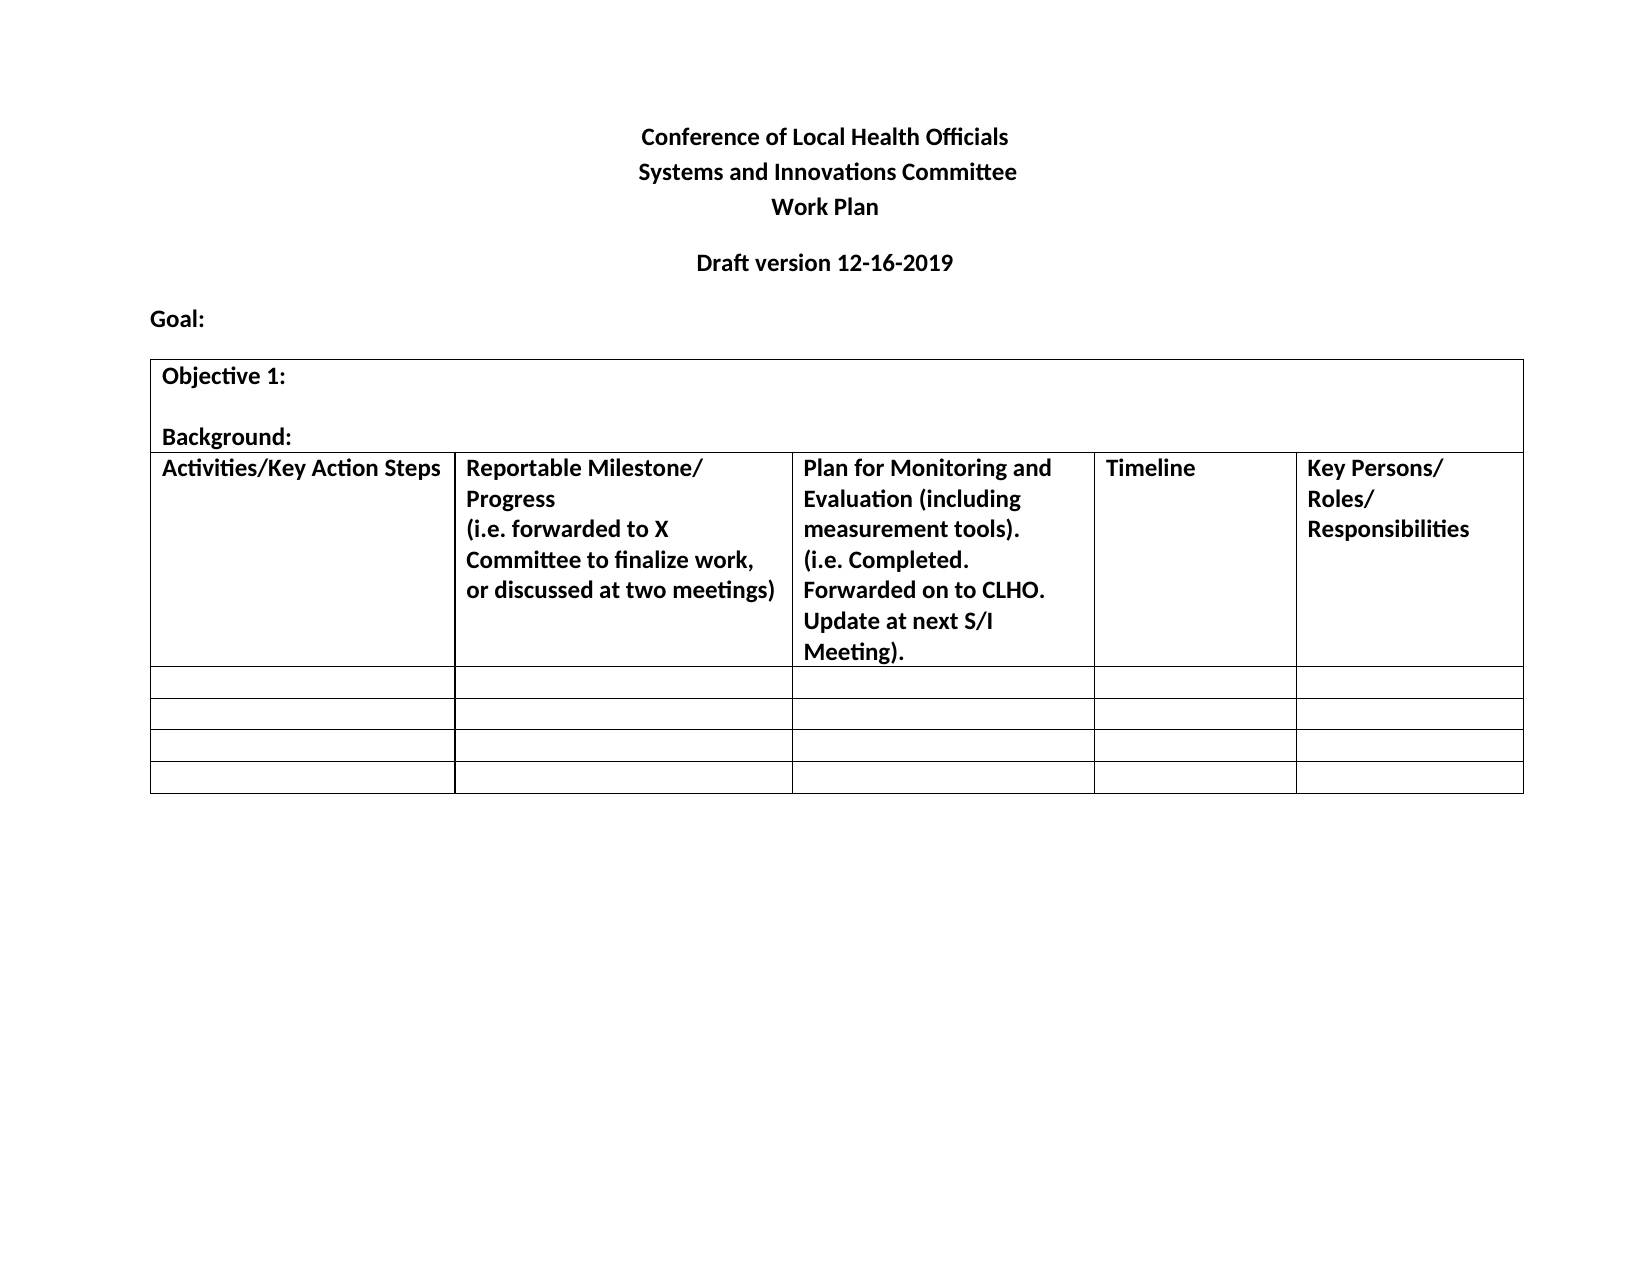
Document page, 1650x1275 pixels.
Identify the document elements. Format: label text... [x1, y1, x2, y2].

table_cell [1297, 762, 1523, 792]
table_cell [1297, 730, 1523, 761]
table_cell Key Persons/ Roles/Responsibilities [1297, 453, 1523, 666]
table_cell [151, 667, 454, 698]
text Conference of Local Health Officials Systems and Innovations Committee Work Plan [150, 121, 1500, 222]
table_cell [1095, 699, 1296, 729]
table_cell Reportable Milestone/ Progress (i.e. forwarded to X Committee to finalize work, or discussed at two meetings) [456, 453, 792, 666]
table_cell [1297, 699, 1523, 729]
table_cell [1095, 730, 1296, 761]
table_cell [456, 730, 792, 761]
table_cell [456, 699, 792, 729]
table_cell Timeline [1095, 453, 1296, 666]
table_cell [793, 699, 1094, 729]
table_cell [1297, 667, 1523, 698]
table_cell [793, 762, 1094, 792]
table_cell [151, 699, 454, 729]
table_cell [793, 667, 1094, 698]
table_cell [793, 730, 1094, 761]
table_cell Plan for Monitoring and Evaluation (including measurement tools). (i.e. Completed. Forwarded on to CLHO. Update at next S/I Meeting). [793, 453, 1094, 666]
table_cell [1095, 762, 1296, 792]
table_cell [1095, 667, 1296, 698]
table_cell [456, 667, 792, 698]
table_cell [456, 762, 792, 792]
text Goal: [150, 303, 1500, 334]
table_cell Activities/Key Action Steps [151, 453, 454, 666]
text Draft version 12-16-2019 [150, 247, 1500, 278]
table_header Objective 1: Background: [151, 360, 1523, 452]
table_cell [151, 762, 454, 792]
table_cell [151, 730, 454, 761]
